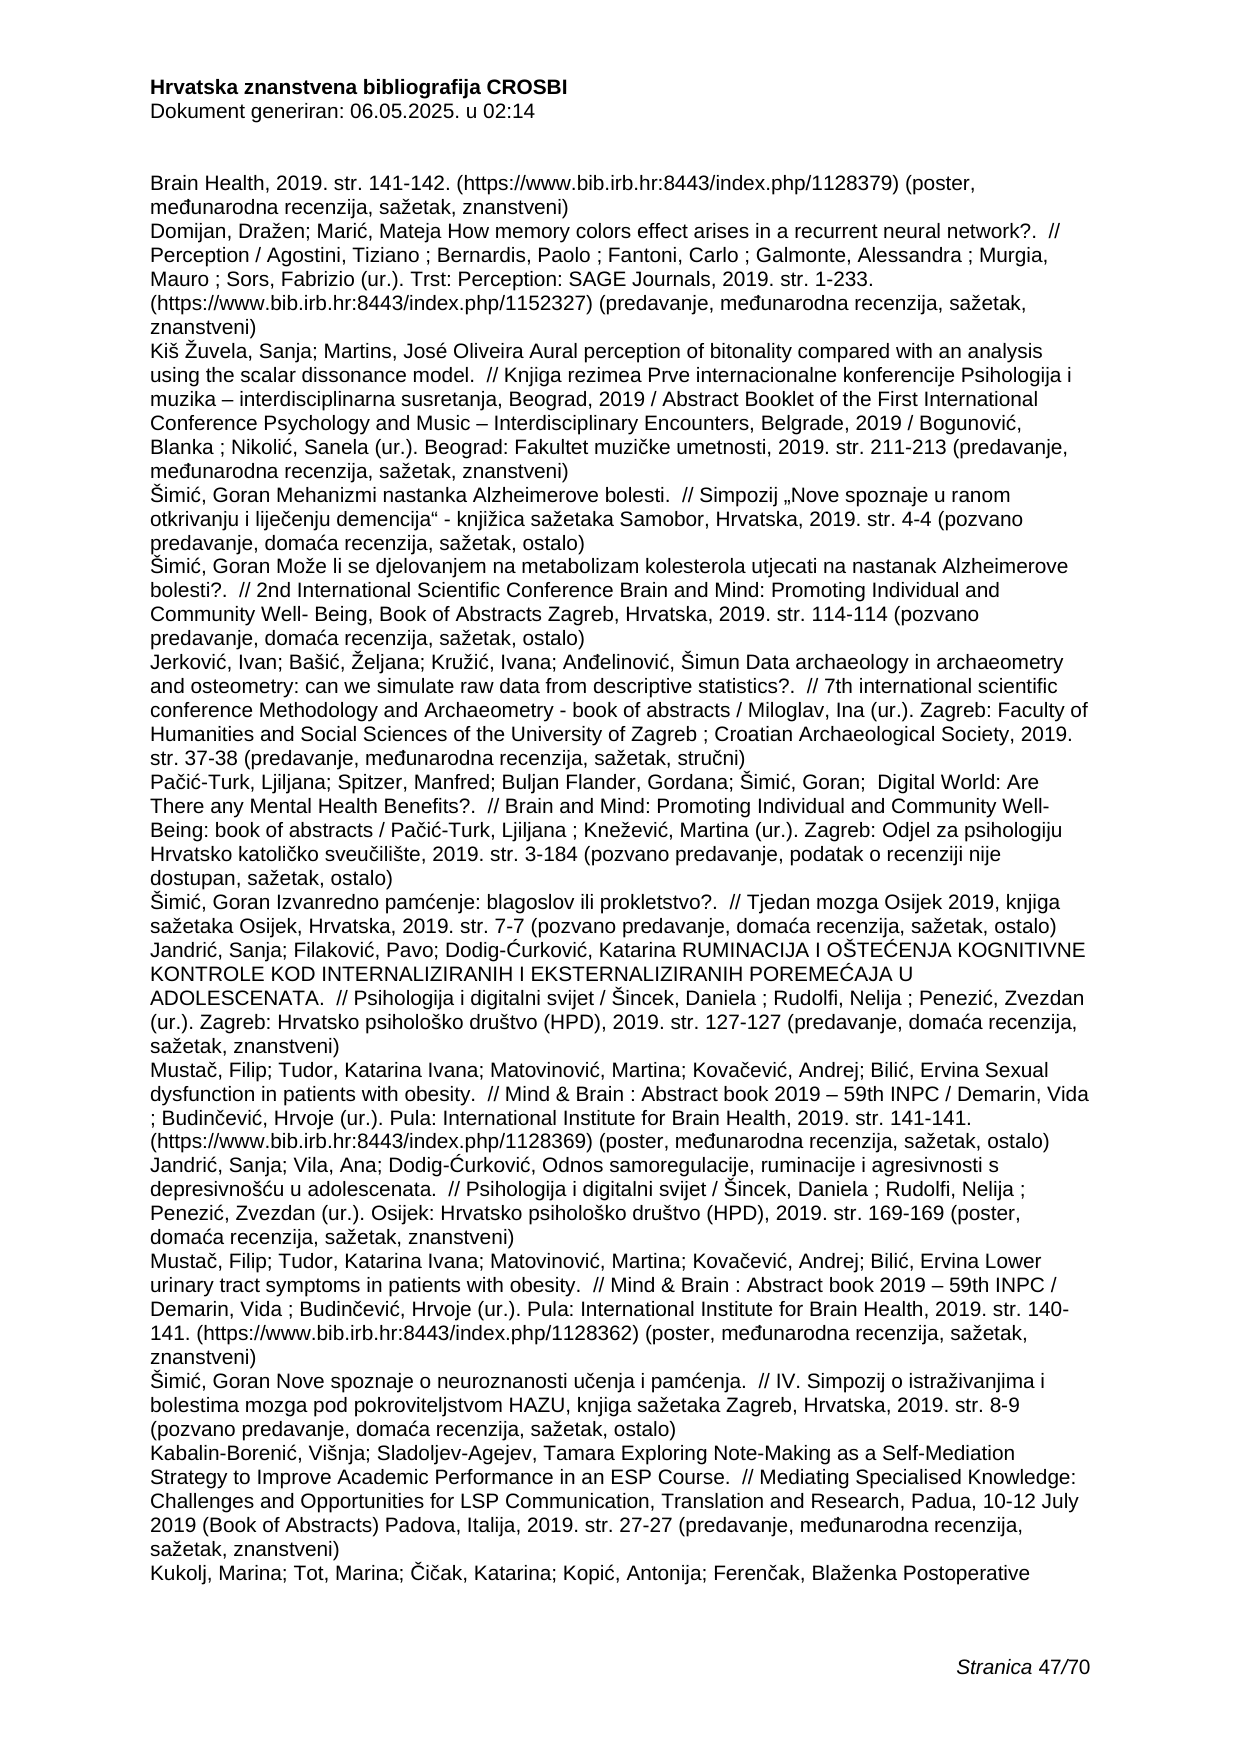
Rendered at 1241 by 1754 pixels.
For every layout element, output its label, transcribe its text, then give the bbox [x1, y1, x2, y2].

text Kiš Žuvela, Sanja; Martins, José Oliveira [150, 339, 1090, 482]
text Mustač, Filip; Tudor, Katarina Ivana; Matovinović, Martina; Kovačević, Andrej; Bilić, Ervina [150, 1249, 1090, 1369]
text Jerković, Ivan; Bašić, Željana; Kružić, Ivana; Anđelinović, Šimun [150, 650, 1090, 770]
text Šimić, Goran [150, 482, 1090, 554]
text Šimić, Goran [150, 554, 1090, 650]
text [150, 1561, 1090, 1584]
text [150, 171, 1090, 219]
text Jandrić, Sanja; Vila, Ana; Dodig-Ćurković, [150, 1153, 1090, 1249]
text Šimić, Goran [150, 890, 1090, 938]
text Kabalin-Borenić, Višnja; Sladoljev-Agejev, Tamara [150, 1441, 1090, 1561]
text Mustač, Filip; Tudor, Katarina Ivana; Matovinović, Martina; Kovačević, Andrej; Bilić, Ervina [150, 1057, 1090, 1153]
text Domijan, Dražen; Marić, Mateja [150, 219, 1090, 339]
text Pačić-Turk, Ljiljana; Spitzer, Manfred; Buljan Flander, Gordana; Šimić, Goran; [150, 770, 1090, 890]
text Jandrić, Sanja; Filaković, Pavo; Dodig-Ćurković, Katarina [150, 938, 1090, 1057]
text Šimić, Goran [150, 1369, 1090, 1441]
